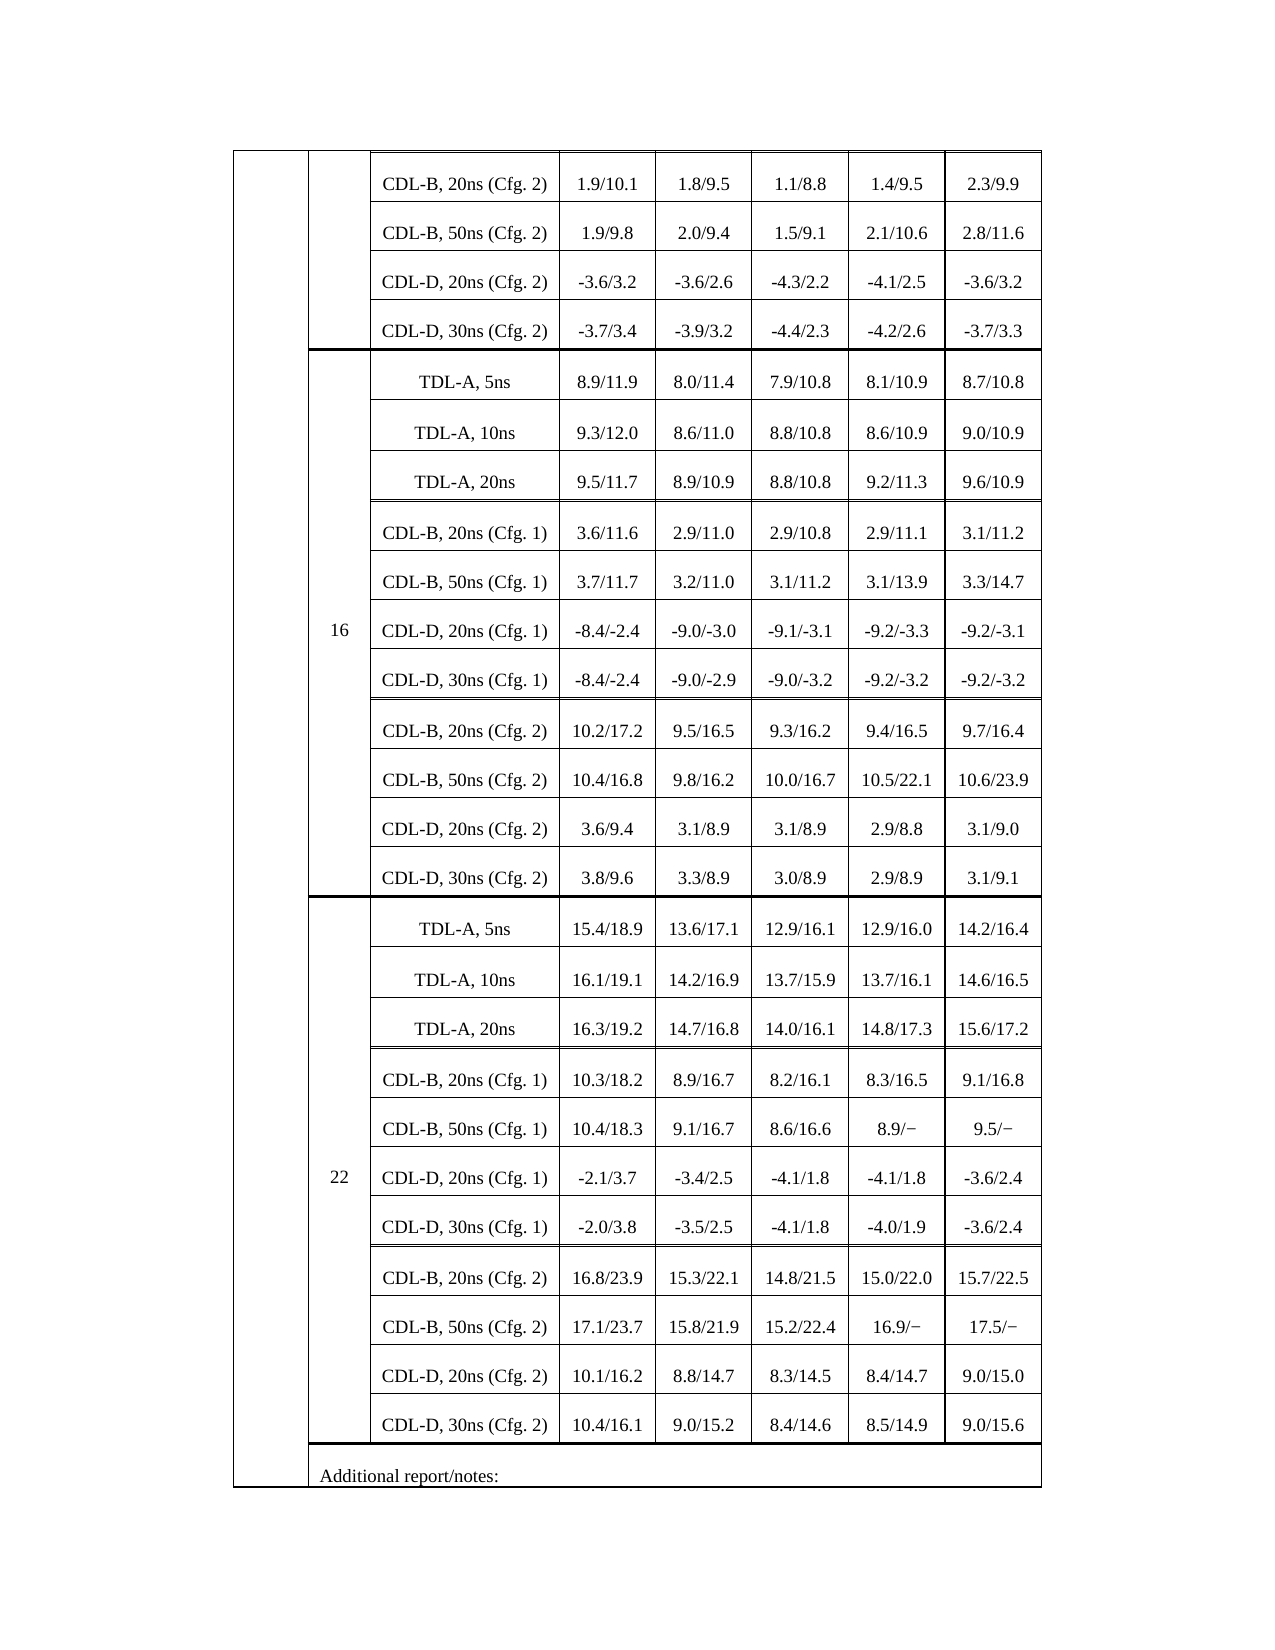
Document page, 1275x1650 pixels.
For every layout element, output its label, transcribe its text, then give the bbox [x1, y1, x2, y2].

table_cell -3.4/2.5 [656, 1147, 751, 1195]
table_cell 3.6/9.4 [560, 798, 655, 846]
table_cell 8.6/16.6 [752, 1098, 848, 1146]
table_cell 1.9/9.8 [560, 202, 655, 250]
table_cell 9.5/− [946, 1098, 1041, 1146]
table_cell 2.9/11.1 [849, 502, 944, 550]
table_cell 9.7/16.4 [946, 700, 1041, 748]
table_cell 22 [309, 898, 370, 1442]
table_cell CDL-D, 30ns (Cfg. 1) [371, 1196, 559, 1244]
table_cell 12.9/16.1 [752, 898, 848, 946]
table_cell 9.0/15.2 [656, 1394, 751, 1442]
table_cell TDL-A, 10ns [371, 947, 559, 997]
table_cell -2.1/3.7 [560, 1147, 655, 1195]
table_cell -4.1/1.8 [849, 1147, 944, 1195]
table_cell 3.3/14.7 [946, 551, 1041, 599]
table_cell 2.1/10.6 [849, 202, 944, 250]
table_cell -9.0/-2.9 [656, 649, 751, 697]
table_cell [309, 1445, 1041, 1486]
table_cell 15.3/22.1 [656, 1247, 751, 1295]
table_cell 14.8/17.3 [849, 998, 944, 1046]
table_cell CDL-D, 30ns (Cfg. 1) [371, 649, 559, 697]
table_cell 16 [309, 351, 370, 895]
table_cell TDL-A, 5ns [371, 898, 559, 946]
table_cell CDL-B, 50ns (Cfg. 2) [371, 1296, 559, 1344]
table_cell 9.1/16.8 [946, 1049, 1041, 1097]
table_cell 8.8/14.7 [656, 1345, 751, 1393]
table_cell 9.1/16.7 [656, 1098, 751, 1146]
table_cell 1.5/9.1 [752, 202, 848, 250]
table_cell 3.1/8.9 [656, 798, 751, 846]
table_cell -3.6/3.2 [946, 251, 1041, 299]
table_cell 14.8/21.5 [752, 1247, 848, 1295]
table_cell 8.7/10.8 [946, 351, 1041, 399]
table_cell 15.7/22.5 [946, 1247, 1041, 1295]
table_cell 2.9/10.8 [752, 502, 848, 550]
table_cell 8.9/11.9 [560, 351, 655, 399]
table_cell 14.0/16.1 [752, 998, 848, 1046]
table_cell 8.3/14.5 [752, 1345, 848, 1393]
table_cell 14.6/16.5 [946, 947, 1041, 997]
table_cell -2.0/3.8 [560, 1196, 655, 1244]
table_cell 8.9/− [849, 1098, 944, 1146]
table_cell 3.6/11.6 [560, 502, 655, 550]
table_cell 16.3/19.2 [560, 998, 655, 1046]
table_cell TDL-A, 5ns [371, 351, 559, 399]
table_cell CDL-D, 30ns (Cfg. 2) [371, 847, 559, 895]
table_cell 3.1/8.9 [752, 798, 848, 846]
table_cell 2.9/11.0 [656, 502, 751, 550]
table_cell CDL-B, 50ns (Cfg. 2) [371, 749, 559, 797]
table_cell 3.1/13.9 [849, 551, 944, 599]
table_cell 13.7/15.9 [752, 947, 848, 997]
table_cell -9.2/-3.2 [849, 649, 944, 697]
table_cell TDL-A, 10ns [371, 400, 559, 450]
table_cell 15.2/22.4 [752, 1296, 848, 1344]
table_cell CDL-D, 20ns (Cfg. 2) [371, 798, 559, 846]
table_cell 13.7/16.1 [849, 947, 944, 997]
table_cell 9.5/16.5 [656, 700, 751, 748]
table_cell 8.9/10.9 [656, 451, 751, 499]
table_cell 14.7/16.8 [656, 998, 751, 1046]
table_cell 8.6/10.9 [849, 400, 944, 450]
table_cell 9.0/15.0 [946, 1345, 1041, 1393]
table_cell 9.5/11.7 [560, 451, 655, 499]
table_cell 16.9/− [849, 1296, 944, 1344]
table_cell 3.1/11.2 [946, 502, 1041, 550]
table_cell 3.8/9.6 [560, 847, 655, 895]
table_cell CDL-D, 20ns (Cfg. 2) [371, 251, 559, 299]
table_cell 3.1/9.1 [946, 847, 1041, 895]
table_cell 13.6/17.1 [656, 898, 751, 946]
table_cell 9.2/11.3 [849, 451, 944, 499]
table_cell 15.0/22.0 [849, 1247, 944, 1295]
table_cell 16.8/23.9 [560, 1247, 655, 1295]
table_cell 9.3/16.2 [752, 700, 848, 748]
table_cell CDL-B, 50ns (Cfg. 1) [371, 1098, 559, 1146]
table_cell CDL-B, 50ns (Cfg. 1) [371, 551, 559, 599]
table_cell 3.2/11.0 [656, 551, 751, 599]
table_cell -4.1/1.8 [752, 1196, 848, 1244]
table_cell 10.2/17.2 [560, 700, 655, 748]
table_cell 16.1/19.1 [560, 947, 655, 997]
table_cell -4.3/2.2 [752, 251, 848, 299]
table_cell 9.8/16.2 [656, 749, 751, 797]
table_cell 14.2/16.9 [656, 947, 751, 997]
table_cell CDL-B, 20ns (Cfg. 1) [371, 1049, 559, 1097]
table_cell 10.0/16.7 [752, 749, 848, 797]
table_cell -3.7/3.3 [946, 300, 1041, 348]
table_cell 14.2/16.4 [946, 898, 1041, 946]
table_cell TDL-A, 20ns [371, 998, 559, 1046]
table_cell 1.4/9.5 [849, 153, 944, 201]
table_cell 8.8/10.8 [752, 400, 848, 450]
table_cell 10.4/16.8 [560, 749, 655, 797]
table_cell CDL-D, 20ns (Cfg. 1) [371, 1147, 559, 1195]
table_cell 2.9/8.8 [849, 798, 944, 846]
table_cell -3.7/3.4 [560, 300, 655, 348]
table_cell -9.2/-3.2 [946, 649, 1041, 697]
table_cell 3.7/11.7 [560, 551, 655, 599]
table_cell 15.6/17.2 [946, 998, 1041, 1046]
table_cell 3.1/11.2 [752, 551, 848, 599]
table_cell 8.0/11.4 [656, 351, 751, 399]
table_cell 9.6/10.9 [946, 451, 1041, 499]
table_cell 3.1/9.0 [946, 798, 1041, 846]
table_cell 10.3/18.2 [560, 1049, 655, 1097]
table_cell CDL-B, 20ns (Cfg. 2) [371, 1247, 559, 1295]
table_cell CDL-D, 30ns (Cfg. 2) [371, 1394, 559, 1442]
table_cell -3.6/3.2 [560, 251, 655, 299]
table_cell 10.5/22.1 [849, 749, 944, 797]
table_cell CDL-B, 20ns (Cfg. 2) [371, 153, 559, 201]
table_cell 1.9/10.1 [560, 153, 655, 201]
table_cell 8.2/16.1 [752, 1049, 848, 1097]
table_cell -8.4/-2.4 [560, 600, 655, 648]
table_cell 8.4/14.6 [752, 1394, 848, 1442]
table_cell 8.8/10.8 [752, 451, 848, 499]
table_cell 10.4/18.3 [560, 1098, 655, 1146]
table_cell 10.6/23.9 [946, 749, 1041, 797]
table_cell -3.5/2.5 [656, 1196, 751, 1244]
table_cell -3.6/2.6 [656, 251, 751, 299]
table_cell 9.0/10.9 [946, 400, 1041, 450]
table_cell 15.4/18.9 [560, 898, 655, 946]
table_cell 8.6/11.0 [656, 400, 751, 450]
table_cell -9.0/-3.2 [752, 649, 848, 697]
table_cell 8.1/10.9 [849, 351, 944, 399]
table_cell 12.9/16.0 [849, 898, 944, 946]
table_cell CDL-D, 20ns (Cfg. 1) [371, 600, 559, 648]
table_cell 3.3/8.9 [656, 847, 751, 895]
table_cell -4.2/2.6 [849, 300, 944, 348]
table_cell -4.1/2.5 [849, 251, 944, 299]
table_cell 2.3/9.9 [946, 153, 1041, 201]
table_cell -3.9/3.2 [656, 300, 751, 348]
table_cell CDL-B, 50ns (Cfg. 2) [371, 202, 559, 250]
table_cell -9.1/-3.1 [752, 600, 848, 648]
table_cell 10.1/16.2 [560, 1345, 655, 1393]
table_cell -9.2/-3.3 [849, 600, 944, 648]
table_cell -3.6/2.4 [946, 1196, 1041, 1244]
table_cell 17.5/− [946, 1296, 1041, 1344]
table_cell 15.8/21.9 [656, 1296, 751, 1344]
table_cell 7.9/10.8 [752, 351, 848, 399]
table_cell -4.0/1.9 [849, 1196, 944, 1244]
table_cell 1.1/8.8 [752, 153, 848, 201]
table_cell -9.2/-3.1 [946, 600, 1041, 648]
table_cell CDL-D, 20ns (Cfg. 2) [371, 1345, 559, 1393]
table_cell 2.8/11.6 [946, 202, 1041, 250]
table_cell 9.3/12.0 [560, 400, 655, 450]
table_cell 8.3/16.5 [849, 1049, 944, 1097]
table_cell TDL-A, 20ns [371, 451, 559, 499]
table_cell 10.4/16.1 [560, 1394, 655, 1442]
table_cell CDL-B, 20ns (Cfg. 2) [371, 700, 559, 748]
table_cell 2.0/9.4 [656, 202, 751, 250]
table_cell 17.1/23.7 [560, 1296, 655, 1344]
table_cell 3.0/8.9 [752, 847, 848, 895]
table_cell -4.4/2.3 [752, 300, 848, 348]
table_cell 9.0/15.6 [946, 1394, 1041, 1442]
table_cell 1.8/9.5 [656, 153, 751, 201]
table_cell -9.0/-3.0 [656, 600, 751, 648]
table_cell 8.4/14.7 [849, 1345, 944, 1393]
table_cell CDL-B, 20ns (Cfg. 1) [371, 502, 559, 550]
table_cell -8.4/-2.4 [560, 649, 655, 697]
table_cell 8.5/14.9 [849, 1394, 944, 1442]
table_cell 8.9/16.7 [656, 1049, 751, 1097]
table_cell 9.4/16.5 [849, 700, 944, 748]
table_cell 2.9/8.9 [849, 847, 944, 895]
table_cell -4.1/1.8 [752, 1147, 848, 1195]
table_cell -3.6/2.4 [946, 1147, 1041, 1195]
table_cell CDL-D, 30ns (Cfg. 2) [371, 300, 559, 348]
